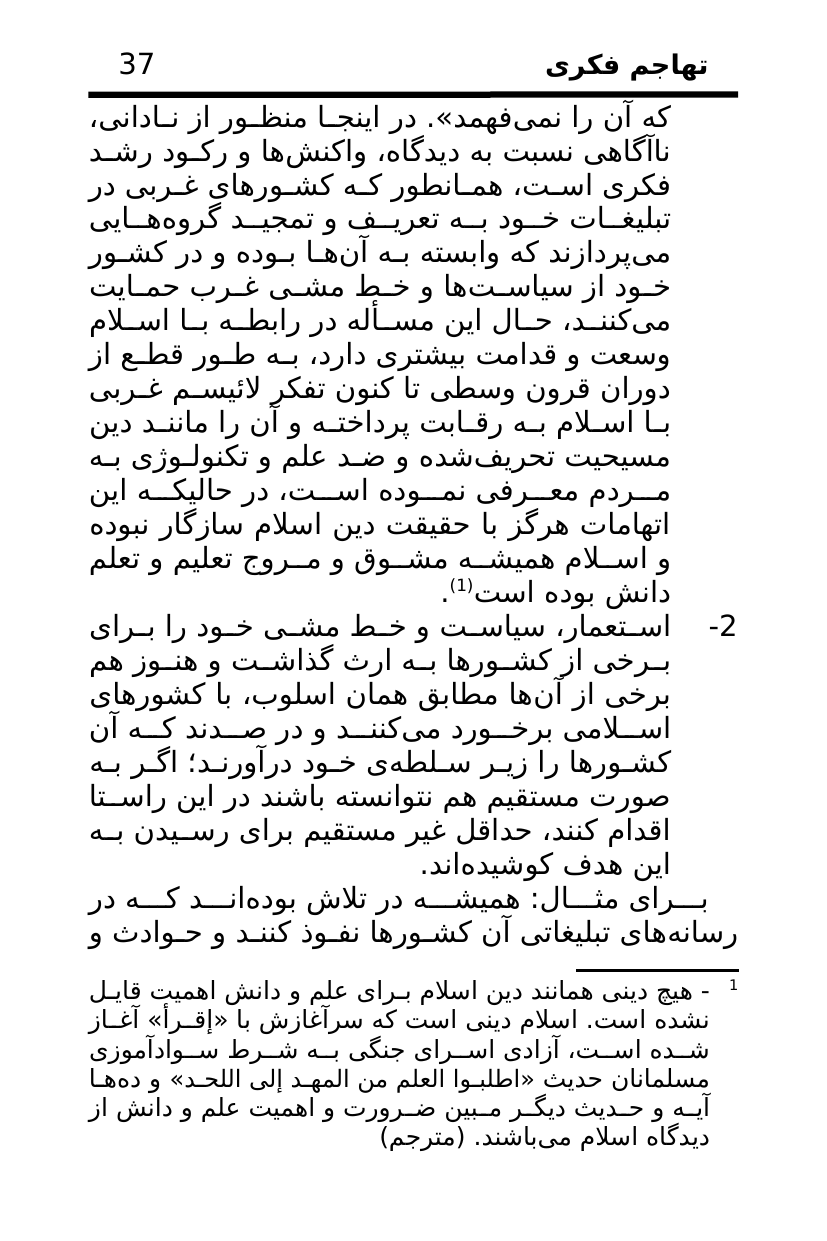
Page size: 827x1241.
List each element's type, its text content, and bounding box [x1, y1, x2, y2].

list استعمار، سیاست و خط مشی خود را برای برخی از کشورها به ارث گذاشت و هنوز هم برخی از آن‌ها مطابق همان اسلوب، با کشورهای اسلامی برخورد می‌کنند و در صدند که آن کشورها را زیر سلطه‌ی خود درآورند؛ اگر به صورت مستقیم هم نتوانسته باشند در این راستا اقدام کنند، حداقل غیر مستقیم برای رسیدن به این هدف کوشیده‌اند. [89, 609, 708, 881]
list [89, 100, 708, 609]
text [89, 881, 738, 949]
